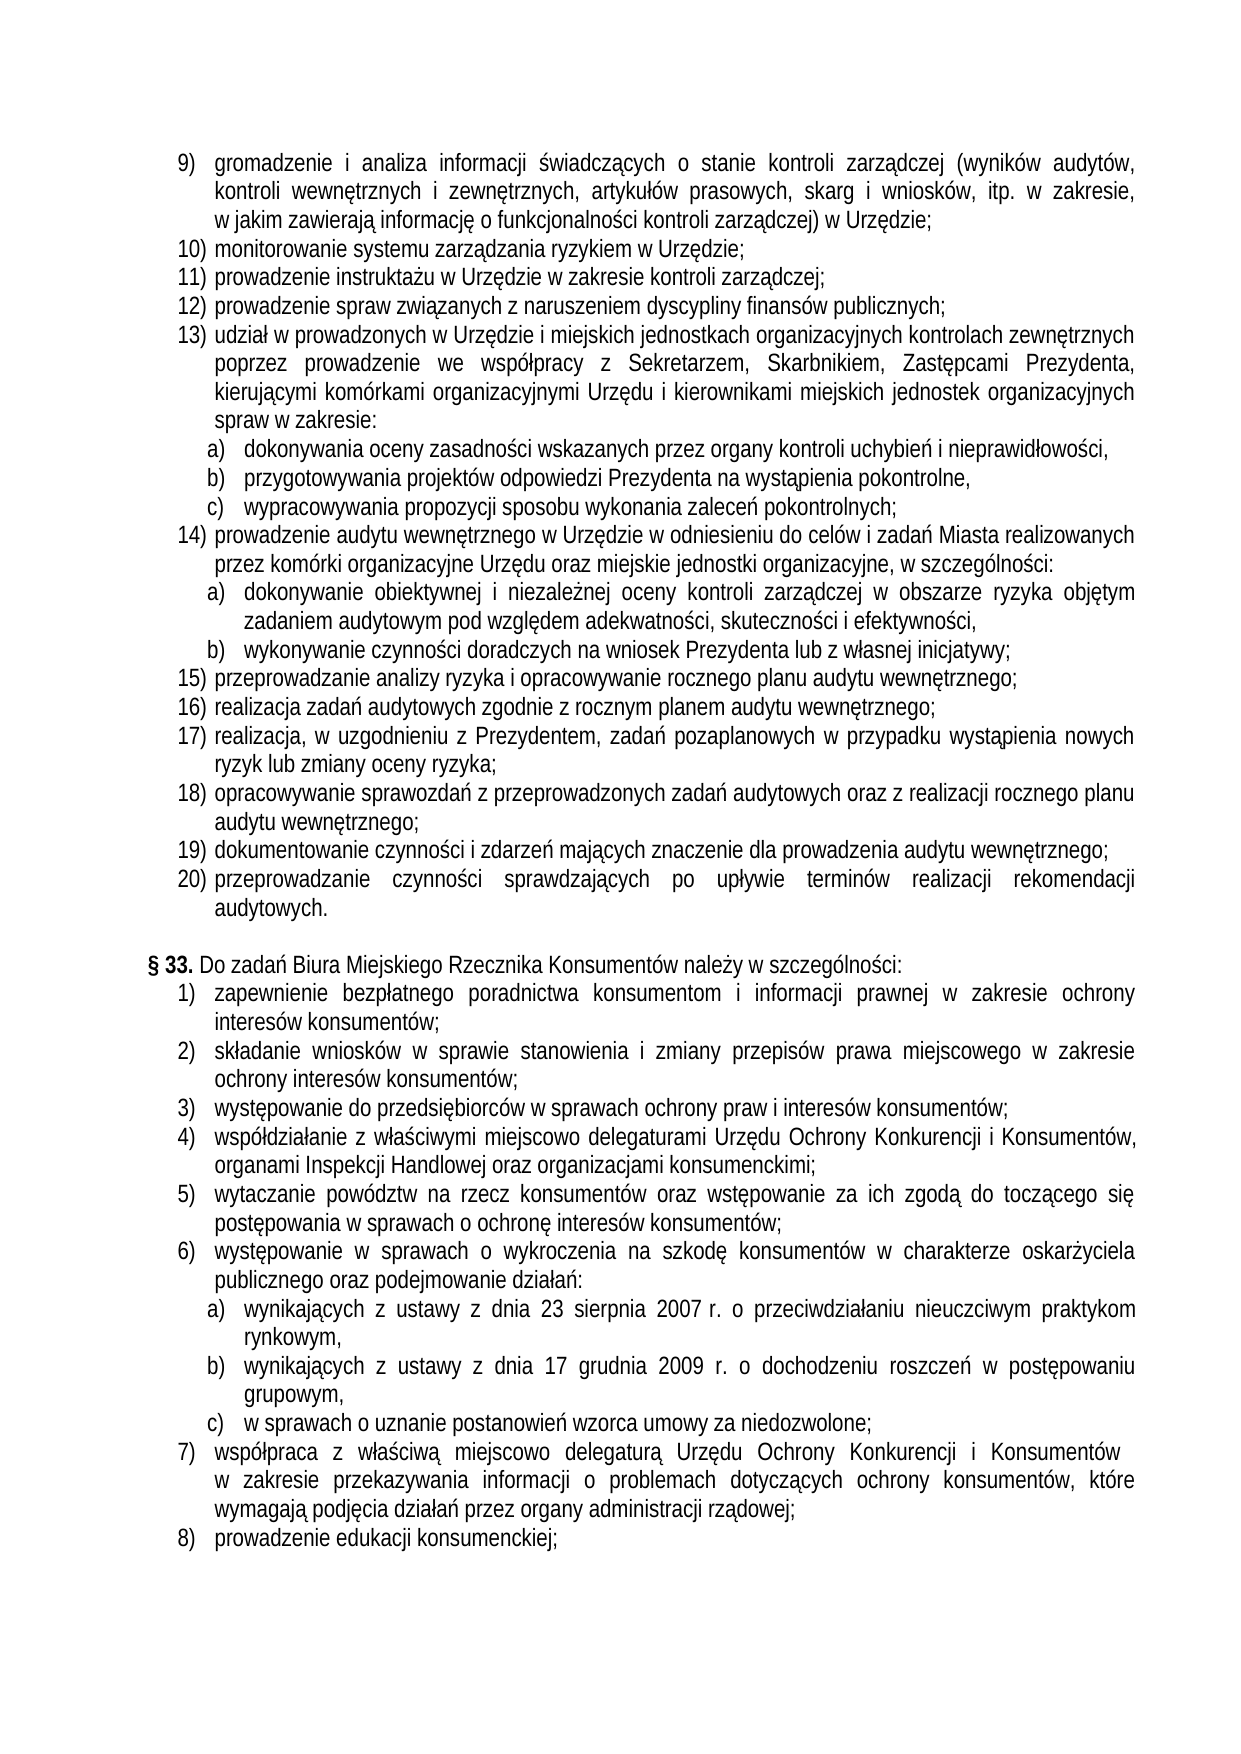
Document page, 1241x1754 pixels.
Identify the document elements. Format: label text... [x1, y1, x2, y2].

list występowanie w sprawach o wykroczenia na szkodę konsumentów w charakterze oskarżyciela publicznego oraz podejmowanie działań: [177, 1236, 1137, 1293]
list dokonywanie obiektywnej i niezależnej oceny kontroli zarządczej w obszarze ryzyka objętym zadaniem audytowym pod względem adekwatności, skuteczności i efektywności, [207, 577, 1137, 635]
list wypracowywania propozycji sposobu wykonania zaleceń pokontrolnych; [207, 491, 1137, 520]
list gromadzenie i analiza informacji świadczących o stanie kontroli zarządczej (wyników audytów, kontroli wewnętrznych i zewnętrznych, artykułów prasowych, skarg i wniosków, itp. w zakresie, w jakim zawierają informację o funkcjonalności kontroli zarządczej) w Urzędzie; [177, 148, 1137, 234]
list monitorowanie systemu zarządzania ryzykiem w Urzędzie; [177, 234, 1137, 262]
list realizacja zadań audytowych zgodnie z rocznym planem audytu wewnętrznego; [177, 692, 1137, 721]
list wykonywanie czynności doradczych na wniosek Prezydenta lub z własnej inicjatywy; [207, 635, 1137, 663]
list prowadzenie edukacji konsumenckiej; [177, 1523, 1137, 1551]
list przeprowadzanie analizy ryzyka i opracowywanie rocznego planu audytu wewnętrznego; [177, 663, 1137, 692]
list występowanie do przedsiębiorców w sprawach ochrony praw i interesów konsumentów; [177, 1093, 1137, 1122]
list współdziałanie z właściwymi miejscowo delegaturami Urzędu Ochrony Konkurencji i Konsumentów, organami Inspekcji Handlowej oraz organizacjami konsumenckimi; [177, 1122, 1137, 1179]
list współpraca z właściwą miejscowo delegaturą Urzędu Ochrony Konkurencji i Konsumentów w zakresie przekazywania informacji o problemach dotyczących ochrony konsumentów, które wymagają podjęcia działań przez organy administracji rządowej; [177, 1437, 1137, 1523]
list dokumentowanie czynności i zdarzeń mających znaczenie dla prowadzenia audytu wewnętrznego; [177, 835, 1137, 864]
list w sprawach o uznanie postanowień wzorca umowy za niedozwolone; [207, 1408, 1137, 1437]
list składanie wniosków w sprawie stanowienia i zmiany przepisów prawa miejscowego w zakresie ochrony interesów konsumentów; [177, 1036, 1137, 1093]
list prowadzenie spraw związanych z naruszeniem dyscypliny finansów publicznych; [177, 291, 1137, 319]
list wynikających z ustawy z dnia 17 grudnia 2009 r. o dochodzeniu roszczeń w postępowaniu grupowym, [207, 1351, 1137, 1408]
list wynikających z ustawy z dnia 23 sierpnia 2007 r. o przeciwdziałaniu nieuczciwym praktykom rynkowym, [207, 1293, 1137, 1351]
list przeprowadzanie czynności sprawdzających po upływie terminów realizacji rekomendacji audytowych. [177, 864, 1137, 921]
list dokonywania oceny zasadności wskazanych przez organy kontroli uchybień i nieprawidłowości, [207, 434, 1137, 463]
list prowadzenie instruktażu w Urzędzie w zakresie kontroli zarządczej; [177, 262, 1137, 291]
list wytaczanie powództw na rzecz konsumentów oraz wstępowanie za ich zgodą do toczącego się postępowania w sprawach o ochronę interesów konsumentów; [177, 1179, 1137, 1236]
text § 33. Do zadań Biura Miejskiego Rzecznika Konsumentów należy w szczególności: [118, 950, 1137, 978]
list prowadzenie audytu wewnętrznego w Urzędzie w odniesieniu do celów i zadań Miasta realizowanych przez komórki organizacyjne Urzędu oraz miejskie jednostki organizacyjne, w szczególności: [177, 520, 1137, 577]
list przygotowywania projektów odpowiedzi Prezydenta na wystąpienia pokontrolne, [207, 463, 1137, 491]
list opracowywanie sprawozdań z przeprowadzonych zadań audytowych oraz z realizacji rocznego planu audytu wewnętrznego; [177, 778, 1137, 835]
list realizacja, w uzgodnieniu z Prezydentem, zadań pozaplanowych w przypadku wystąpienia nowych ryzyk lub zmiany oceny ryzyka; [177, 721, 1137, 778]
list zapewnienie bezpłatnego poradnictwa konsumentom i informacji prawnej w zakresie ochrony interesów konsumentów; [177, 978, 1137, 1036]
list udział w prowadzonych w Urzędzie i miejskich jednostkach organizacyjnych kontrolach zewnętrznych poprzez prowadzenie we współpracy z Sekretarzem, Skarbnikiem, Zastępcami Prezydenta, kierującymi komórkami organizacyjnymi Urzędu i kierownikami miejskich jednostek organizacyjnych spraw w zakresie: [177, 319, 1137, 434]
